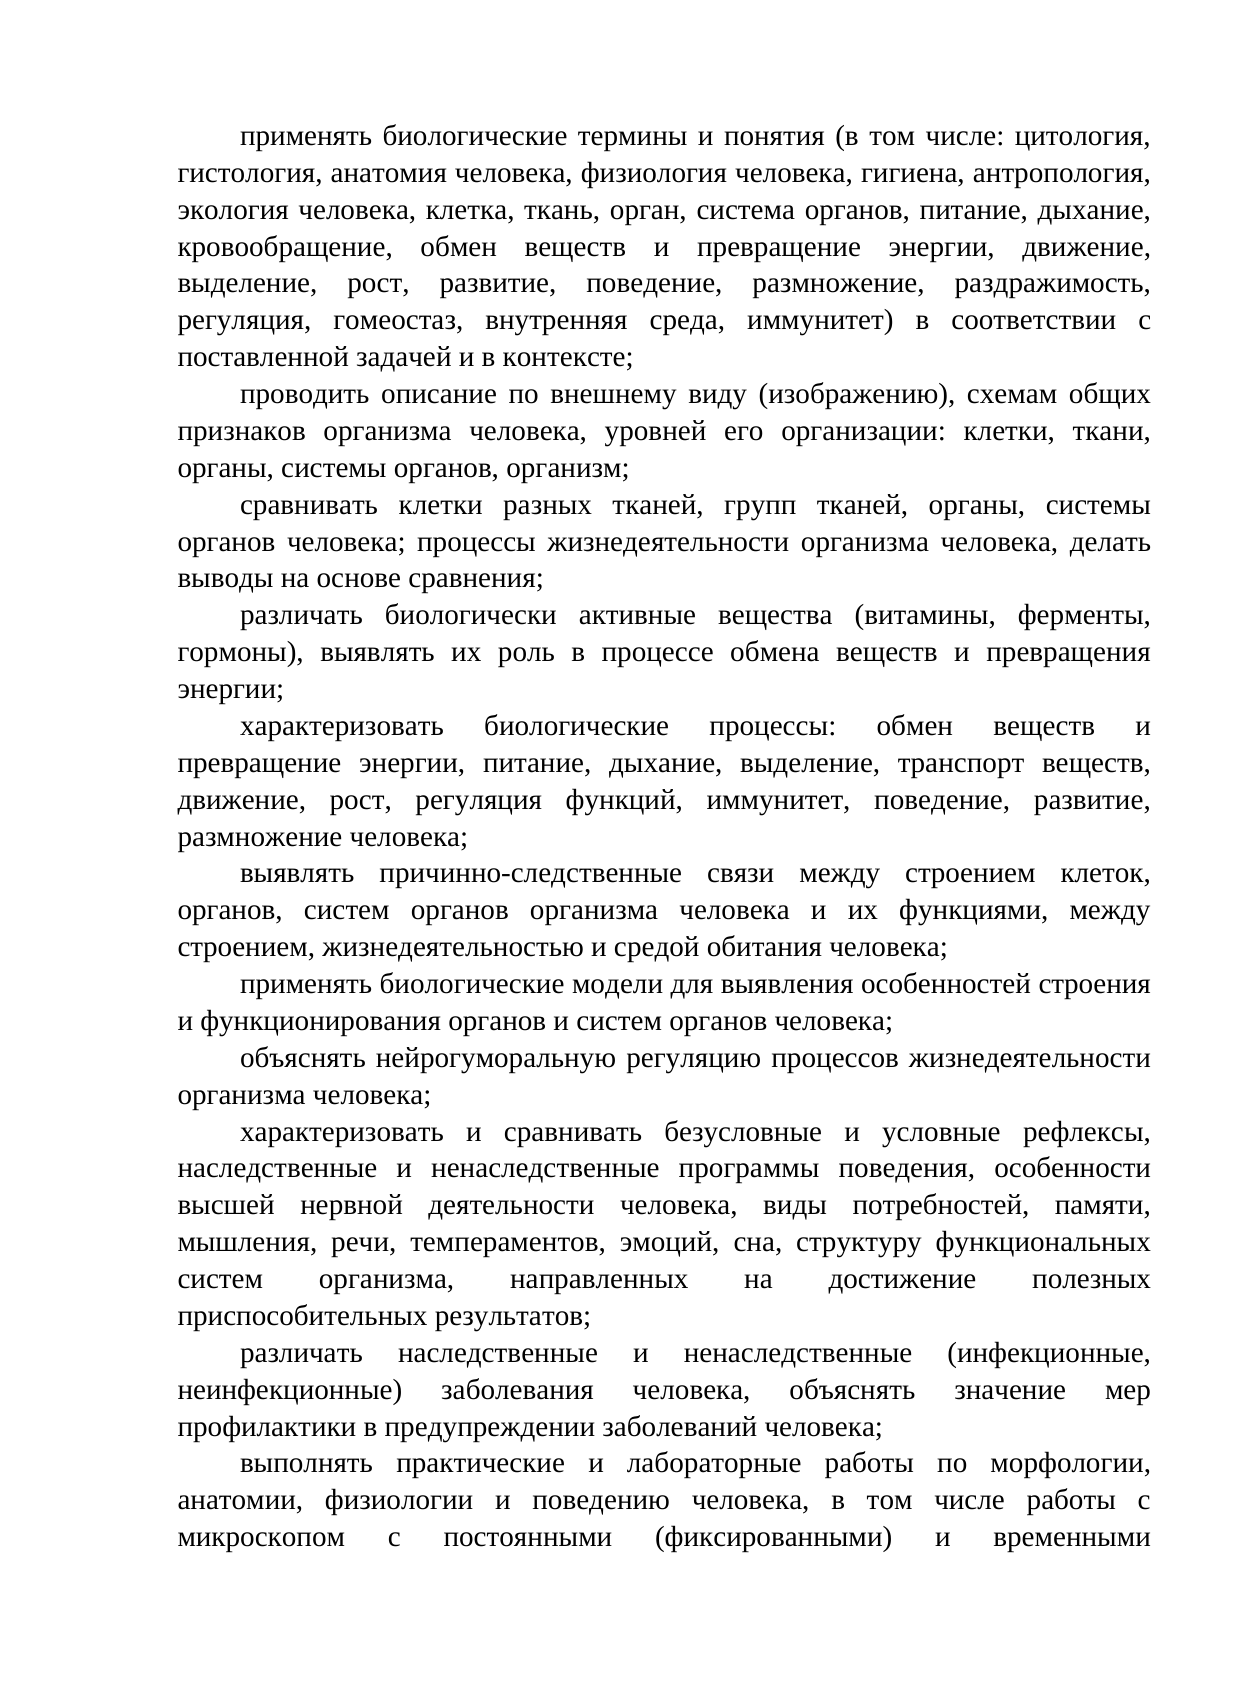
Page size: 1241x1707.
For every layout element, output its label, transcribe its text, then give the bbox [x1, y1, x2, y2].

text применять биологические модели для выявления особенностей строения и функционирования органов и систем органов человека; [177, 966, 1152, 1037]
text различать биологически активные вещества (витамины, ферменты, гормоны), выявлять их роль в процессе обмена веществ и превращения энергии; [177, 597, 1152, 705]
text характеризовать и сравнивать безусловные и условные рефлексы, наследственные и ненаследственные программы поведения, особенности высшей нервной деятельности человека, виды потребностей, памяти, мышления, речи, темпераментов, эмоций, сна, структуру функциональных систем организма, направленных на достижение полезных приспособительных результатов; [177, 1114, 1152, 1332]
text сравнивать клетки разных тканей, групп тканей, органы, системы органов человека; процессы жизнедеятельности организма человека, делать выводы на основе сравнения; [177, 487, 1152, 594]
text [177, 1446, 1152, 1553]
text различать наследственные и ненаследственные (инфекционные, неинфекционные) заболевания человека, объяснять значение мер профилактики в предупреждении заболеваний человека; [177, 1335, 1152, 1442]
text характеризовать биологические процессы: обмен веществ и превращение энергии, питание, дыхание, выделение, транспорт веществ, движение, рост, регуляция функций, иммунитет, поведение, развитие, размножение человека; [177, 708, 1152, 852]
text проводить описание по внешнему виду (изображению), схемам общих признаков организма человека, уровней его организации: клетки, ткани, органы, системы органов, организм; [177, 376, 1152, 483]
text объяснять нейрогуморальную регуляцию процессов жизнедеятельности организма человека; [177, 1040, 1152, 1110]
text применять биологические термины и понятия (в том числе: цитология, гистология, анатомия человека, физиология человека, гигиена, антропология, экология человека, клетка, ткань, орган, система органов, питание, дыхание, кровообращение, обмен веществ и превращение энергии, движение, выделение, рост, развитие, поведение, размножение, раздражимость, регуляция, гомеостаз, внутренняя среда, иммунитет) в соответствии с поставленной задачей и в контексте; [177, 118, 1152, 373]
text выявлять причинно-следственные связи между строением клеток, органов, систем органов организма человека и их функциями, между строением, жизнедеятельностью и средой обитания человека; [177, 856, 1152, 963]
